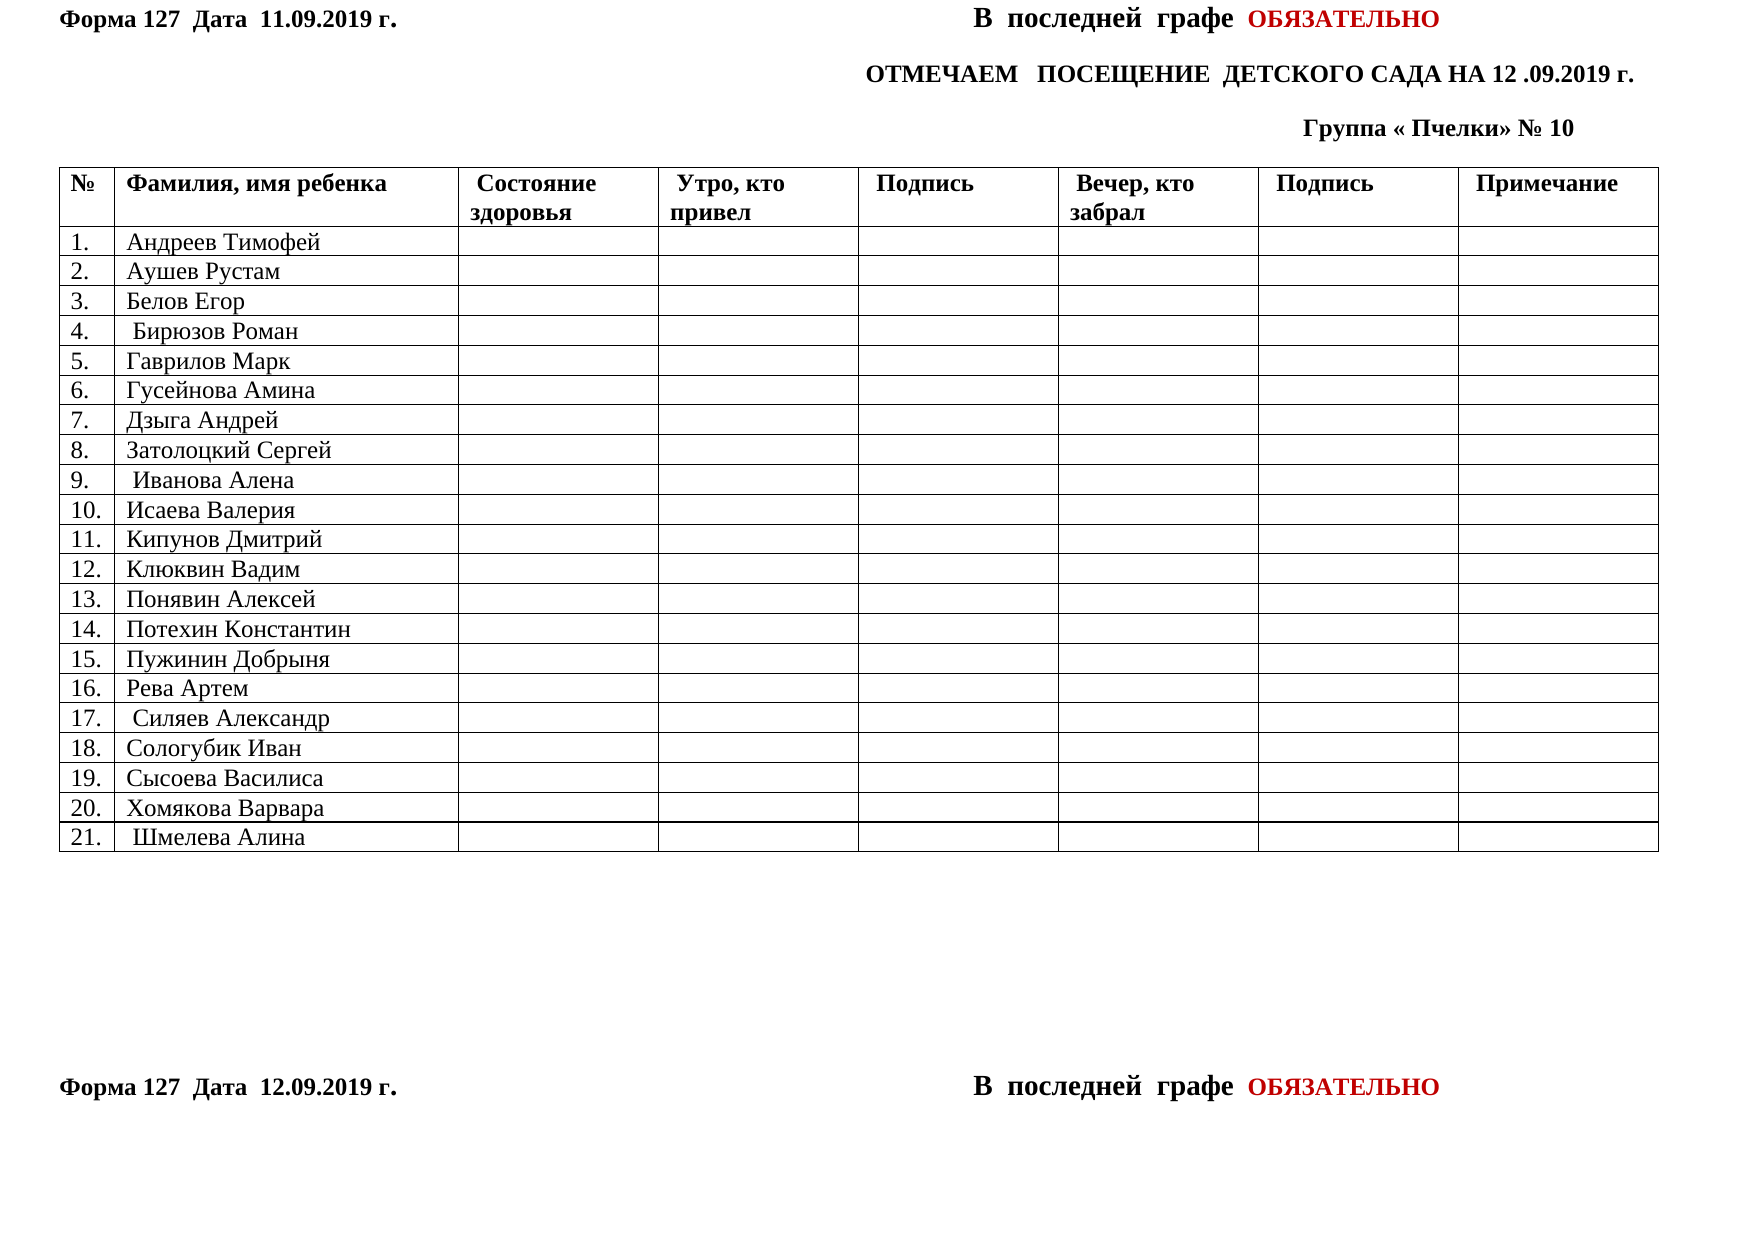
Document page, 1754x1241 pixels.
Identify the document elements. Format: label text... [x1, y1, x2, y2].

table_cell [1059, 554, 1258, 583]
table_cell [1259, 823, 1458, 851]
table_cell [459, 227, 658, 255]
table_cell 14. [60, 614, 114, 643]
table_cell [1459, 286, 1658, 315]
table_cell [1259, 525, 1458, 553]
table_cell [1259, 584, 1458, 613]
table_cell [1059, 256, 1258, 285]
table_cell [459, 435, 658, 464]
table_cell [1459, 644, 1658, 672]
table_cell [1059, 584, 1258, 613]
table_cell [1459, 435, 1658, 464]
table_cell [859, 346, 1058, 374]
table_cell [859, 554, 1058, 583]
table_header Примечание [1459, 168, 1658, 226]
table_cell Сологубик Иван [115, 733, 458, 762]
table_cell [1259, 614, 1458, 643]
table_cell 5. [60, 346, 114, 374]
table_cell [1059, 733, 1258, 762]
table_cell [459, 465, 658, 494]
table_cell [659, 495, 858, 523]
table_cell [1059, 227, 1258, 255]
table_cell [1059, 346, 1258, 374]
table_cell [1259, 405, 1458, 434]
table_cell [1459, 763, 1658, 792]
table_cell [1259, 376, 1458, 404]
table_cell Аушев Рустам [115, 256, 458, 285]
table_cell [859, 376, 1058, 404]
text Группа « Пчелки» № 10 [59, 113, 1636, 142]
table_cell [659, 554, 858, 583]
table_cell [659, 614, 858, 643]
table_cell [1059, 286, 1258, 315]
table_cell [1059, 525, 1258, 553]
table_cell Исаева Валерия [115, 495, 458, 523]
table_cell [859, 286, 1058, 315]
table_cell [659, 435, 858, 464]
table_cell [1459, 405, 1658, 434]
table_cell [859, 495, 1058, 523]
table_cell [459, 644, 658, 672]
table_cell [1459, 674, 1658, 702]
table_cell [1459, 227, 1658, 255]
table_cell [459, 405, 658, 434]
table_cell Бирюзов Роман [115, 316, 458, 345]
table_cell [459, 495, 658, 523]
table_cell [1059, 674, 1258, 702]
table_cell 18. [60, 733, 114, 762]
table_cell [859, 465, 1058, 494]
table_cell Пужинин Добрыня [115, 644, 458, 672]
table_cell [659, 376, 858, 404]
table_cell [659, 286, 858, 315]
table_cell Понявин Алексей [115, 584, 458, 613]
table_cell Гаврилов Марк [115, 346, 458, 374]
table_cell [859, 435, 1058, 464]
table_cell [659, 584, 858, 613]
table_cell [1059, 465, 1258, 494]
table_cell [859, 674, 1058, 702]
table_cell [1259, 256, 1458, 285]
table_cell Рева Артем [115, 674, 458, 702]
table_cell [459, 554, 658, 583]
table_cell Силяев Александр [115, 703, 458, 732]
table_cell Иванова Алена [115, 465, 458, 494]
table_cell Затолоцкий Сергей [115, 435, 458, 464]
table_cell [1259, 227, 1458, 255]
table_cell [459, 316, 658, 345]
table_cell [1459, 316, 1658, 345]
table_header Подпись [859, 168, 1058, 226]
table_cell [1059, 435, 1258, 464]
table_cell [1459, 376, 1658, 404]
table_cell [1459, 703, 1658, 732]
table_cell [659, 405, 858, 434]
table_cell [1059, 823, 1258, 851]
table_cell [1059, 763, 1258, 792]
table_cell [1259, 674, 1458, 702]
table_cell 16. [60, 674, 114, 702]
table_cell [459, 703, 658, 732]
table_cell [1259, 763, 1458, 792]
table_header № [60, 168, 114, 226]
table_cell [1459, 793, 1658, 821]
table_cell 4. [60, 316, 114, 345]
table_cell [459, 763, 658, 792]
table_cell [859, 733, 1058, 762]
table_cell [1259, 495, 1458, 523]
table_cell [1459, 584, 1658, 613]
table_cell [459, 614, 658, 643]
table_header Утро, кто привел [659, 168, 858, 226]
table_cell [859, 614, 1058, 643]
table_cell [1259, 316, 1458, 345]
table_cell [1459, 465, 1658, 494]
table_cell Шмелева Алина [115, 823, 458, 851]
table_cell [859, 703, 1058, 732]
table_cell [1459, 495, 1658, 523]
table_cell [1459, 256, 1658, 285]
table_cell [1059, 644, 1258, 672]
table_cell Хомякова Варвара [115, 793, 458, 821]
table_cell [659, 256, 858, 285]
table_cell [459, 793, 658, 821]
table_cell [1059, 703, 1258, 732]
table_cell [1259, 644, 1458, 672]
table_cell 21. [60, 823, 114, 851]
table_cell [659, 465, 858, 494]
table_cell [859, 793, 1058, 821]
table_header Фамилия, имя ребенка [115, 168, 458, 226]
table_cell [1259, 793, 1458, 821]
table_cell [859, 584, 1058, 613]
table_cell 11. [60, 525, 114, 553]
table_cell [1459, 733, 1658, 762]
table_cell 19. [60, 763, 114, 792]
table_cell [459, 674, 658, 702]
table_cell [1059, 495, 1258, 523]
table_header Подпись [1259, 168, 1458, 226]
text Форма 127 Дата 12.09.2019 г. В последней графе ОБЯЗАТЕЛЬНО [59, 1068, 1636, 1101]
table_cell Сысоева Василиса [115, 763, 458, 792]
table_cell [859, 644, 1058, 672]
table_cell 3. [60, 286, 114, 315]
table_cell 10. [60, 495, 114, 523]
text ОТМЕЧАЕМ ПОСЕЩЕНИЕ ДЕТСКОГО САДА НА 12 .09.2019 г. [59, 59, 1636, 88]
table_cell [459, 376, 658, 404]
table_cell 1. [60, 227, 114, 255]
table_cell [659, 316, 858, 345]
table_cell [859, 256, 1058, 285]
table_cell 7. [60, 405, 114, 434]
table_cell 2. [60, 256, 114, 285]
table_cell Дзыга Андрей [115, 405, 458, 434]
table_cell 13. [60, 584, 114, 613]
table_cell [1459, 554, 1658, 583]
table_cell [1059, 316, 1258, 345]
table_cell [1459, 346, 1658, 374]
table_cell [1259, 465, 1458, 494]
table_cell 9. [60, 465, 114, 494]
table_cell [1459, 823, 1658, 851]
table_cell [459, 823, 658, 851]
table_header Вечер, кто забрал [1059, 168, 1258, 226]
table_cell [1059, 376, 1258, 404]
table_cell 15. [60, 644, 114, 672]
table_cell [459, 525, 658, 553]
table_cell [659, 763, 858, 792]
table_cell Белов Егор [115, 286, 458, 315]
table_cell 12. [60, 554, 114, 583]
table_cell 8. [60, 435, 114, 464]
table_cell [859, 316, 1058, 345]
table_cell [1259, 435, 1458, 464]
table_cell [1059, 614, 1258, 643]
table_cell Гусейнова Амина [115, 376, 458, 404]
table_cell [659, 227, 858, 255]
table_cell [1259, 733, 1458, 762]
table_cell [1059, 793, 1258, 821]
table_cell [659, 703, 858, 732]
table_cell 6. [60, 376, 114, 404]
table_header Состояние здоровья [459, 168, 658, 226]
table_cell [1259, 346, 1458, 374]
table_cell [459, 256, 658, 285]
table_cell Потехин Константин [115, 614, 458, 643]
table_cell [659, 674, 858, 702]
table_cell [659, 346, 858, 374]
table_cell [859, 763, 1058, 792]
table_cell [859, 823, 1058, 851]
table_cell [1459, 525, 1658, 553]
table_cell [1459, 614, 1658, 643]
table_cell [659, 823, 858, 851]
table_cell 20. [60, 793, 114, 821]
table_cell Кипунов Дмитрий [115, 525, 458, 553]
table_cell [1259, 286, 1458, 315]
table_cell [1259, 703, 1458, 732]
table_cell [659, 793, 858, 821]
table_cell 17. [60, 703, 114, 732]
table_cell [459, 733, 658, 762]
table_cell [459, 286, 658, 315]
table_cell Клюквин Вадим [115, 554, 458, 583]
table_cell [1059, 405, 1258, 434]
table_cell [659, 733, 858, 762]
table_cell [859, 525, 1058, 553]
table_cell [1259, 554, 1458, 583]
table_cell [659, 525, 858, 553]
table_cell [459, 584, 658, 613]
table_cell [859, 227, 1058, 255]
table_cell [859, 405, 1058, 434]
table_cell [659, 644, 858, 672]
table_cell [459, 346, 658, 374]
text Форма 127 Дата 11.09.2019 г. В последней графе ОБЯЗАТЕЛЬНО [59, 0, 1636, 33]
table_cell Андреев Тимофей [115, 227, 458, 255]
